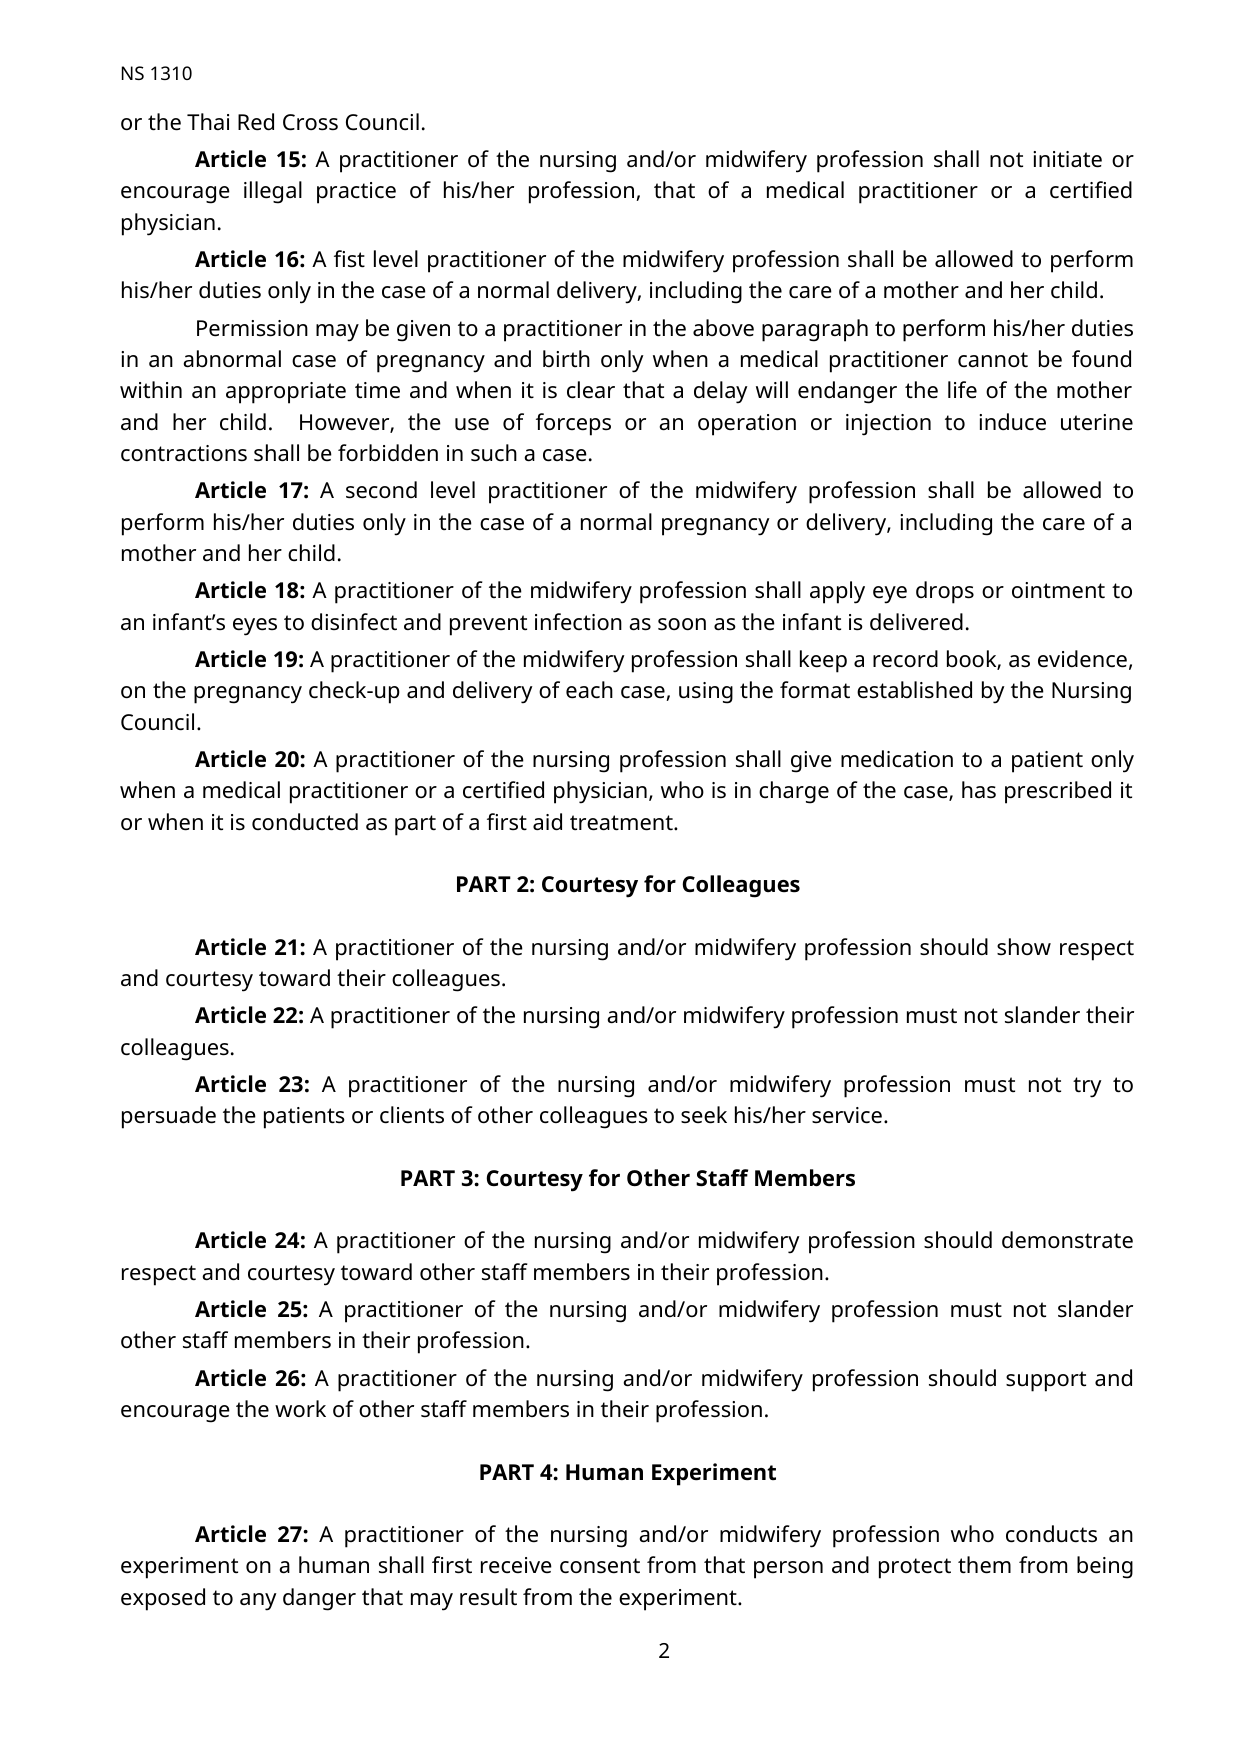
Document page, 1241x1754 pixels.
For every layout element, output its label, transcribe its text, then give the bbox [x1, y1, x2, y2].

text Article 26: A practitioner of the nursing and/or midwifery profession should support and encourage the work of other staff members in their profession. [120, 1361, 1135, 1424]
text Article 22: A practitioner of the nursing and/or midwifery profession must not slander their colleagues. [120, 999, 1135, 1061]
text Article 25: A practitioner of the nursing and/or midwifery profession must not slander other staff members in their profession. [120, 1292, 1135, 1355]
text PART 2: Courtesy for Colleagues [120, 867, 1135, 899]
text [120, 105, 1135, 136]
text Article 17: A second level practitioner of the midwifery profession shall be allowed to perform his/her duties only in the case of a normal pregnancy or delivery, including the care of a mother and her child. [120, 474, 1135, 567]
text Article 24: A practitioner of the nursing and/or midwifery profession should demonstrate respect and courtesy toward other staff members in their profession. [120, 1224, 1135, 1286]
text Article 21: A practitioner of the nursing and/or midwifery profession should show respect and courtesy toward their colleagues. [120, 930, 1135, 992]
text PART 3: Courtesy for Other Staff Members [120, 1161, 1135, 1192]
text Article 27: A practitioner of the nursing and/or midwifery profession who conducts an experiment on a human shall first receive consent from that person and protect them from being exposed to any danger that may result from the experiment. [120, 1517, 1135, 1611]
text Article 19: A practitioner of the midwifery profession shall keep a record book, as evidence, on the pregnancy check-up and delivery of each case, using the format established by the Nursing Council. [120, 642, 1135, 736]
text Permission may be given to a practitioner in the above paragraph to perform his/her duties in an abnormal case of pregnancy and birth only when a medical practitioner cannot be found within an appropriate time and when it is clear that a delay will endanger the life of the mother and her child. However, the use of forceps or an operation or injection to induce uterine contractions shall be forbidden in such a case. [120, 311, 1135, 467]
text Article 18: A practitioner of the midwifery profession shall apply eye drops or ointment to an infant’s eyes to disinfect and prevent infection as soon as the infant is delivered. [120, 574, 1135, 636]
text PART 4: Human Experiment [120, 1455, 1135, 1486]
text Article 16: A fist level practitioner of the midwifery profession shall be allowed to perform his/her duties only in the case of a normal delivery, including the care of a mother and her child. [120, 242, 1135, 305]
text Article 15: A practitioner of the nursing and/or midwifery profession shall not initiate or encourage illegal practice of his/her profession, that of a medical practitioner or a certified physician. [120, 142, 1135, 236]
text Article 20: A practitioner of the nursing profession shall give medication to a patient only when a medical practitioner or a certified physician, who is in charge of the case, has prescribed it or when it is conducted as part of a first aid treatment. [120, 742, 1135, 836]
text Article 23: A practitioner of the nursing and/or midwifery profession must not try to persuade the patients or clients of other colleagues to seek his/her service. [120, 1067, 1135, 1130]
